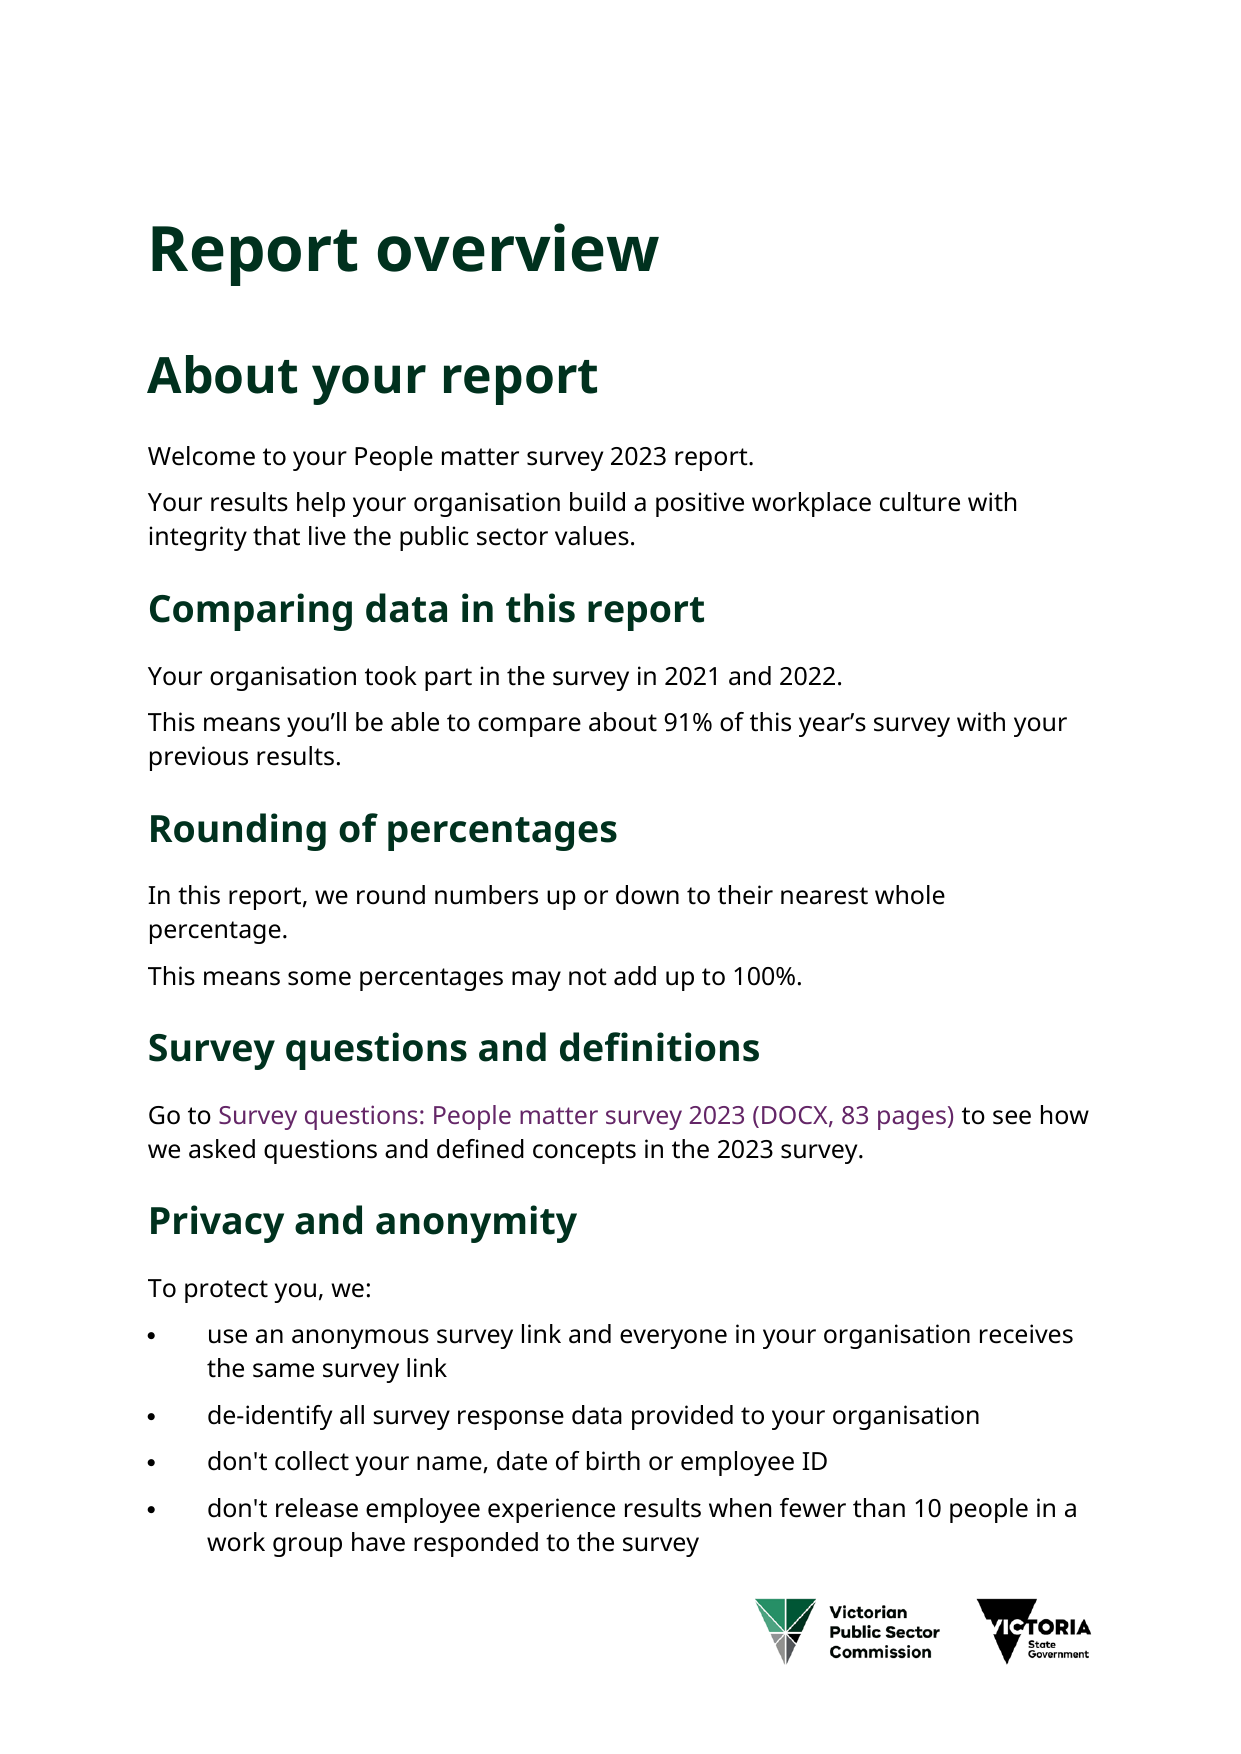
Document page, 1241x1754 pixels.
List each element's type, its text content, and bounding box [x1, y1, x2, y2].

text To protect you, we: [148, 1270, 1092, 1304]
text In this report, we round numbers up or down to their nearest whole percentage. [148, 878, 1092, 946]
list de-identify all survey response data provided to your organisation [148, 1397, 1092, 1431]
subtitle Privacy and anonymity [148, 1194, 1092, 1246]
text Your organisation took part in the survey in 2021 and 2022. [148, 658, 1092, 692]
text This means you’ll be able to compare about 91% of this year’s survey with your previous results. [148, 704, 1092, 773]
text Your results help your organisation build a positive workplace culture with integrity that live the public sector values. [148, 485, 1092, 553]
subtitle Report overview [148, 205, 1092, 290]
list use an anonymous survey link and everyone in your organisation receives the same survey link [148, 1317, 1092, 1385]
subtitle Comparing data in this report [148, 582, 1092, 633]
text This means some percentages may not add up to 100%. [148, 958, 1092, 992]
subtitle Survey questions and definitions [148, 1021, 1092, 1072]
picture [754, 1598, 1093, 1666]
subtitle About your report [148, 340, 1092, 408]
list don't collect your name, date of birth or employee ID [148, 1444, 1092, 1478]
list don't release employee experience results when fewer than 10 people in a work group have responded to the survey [148, 1490, 1092, 1558]
text Go to Survey questions: People matter survey 2023 (DOCX, 83 pages) to see how we asked questions and defined concepts in the 2023 survey. [148, 1097, 1092, 1165]
subtitle Rounding of percentages [148, 802, 1092, 853]
text Welcome to your People matter survey 2023 report. [148, 438, 1092, 473]
